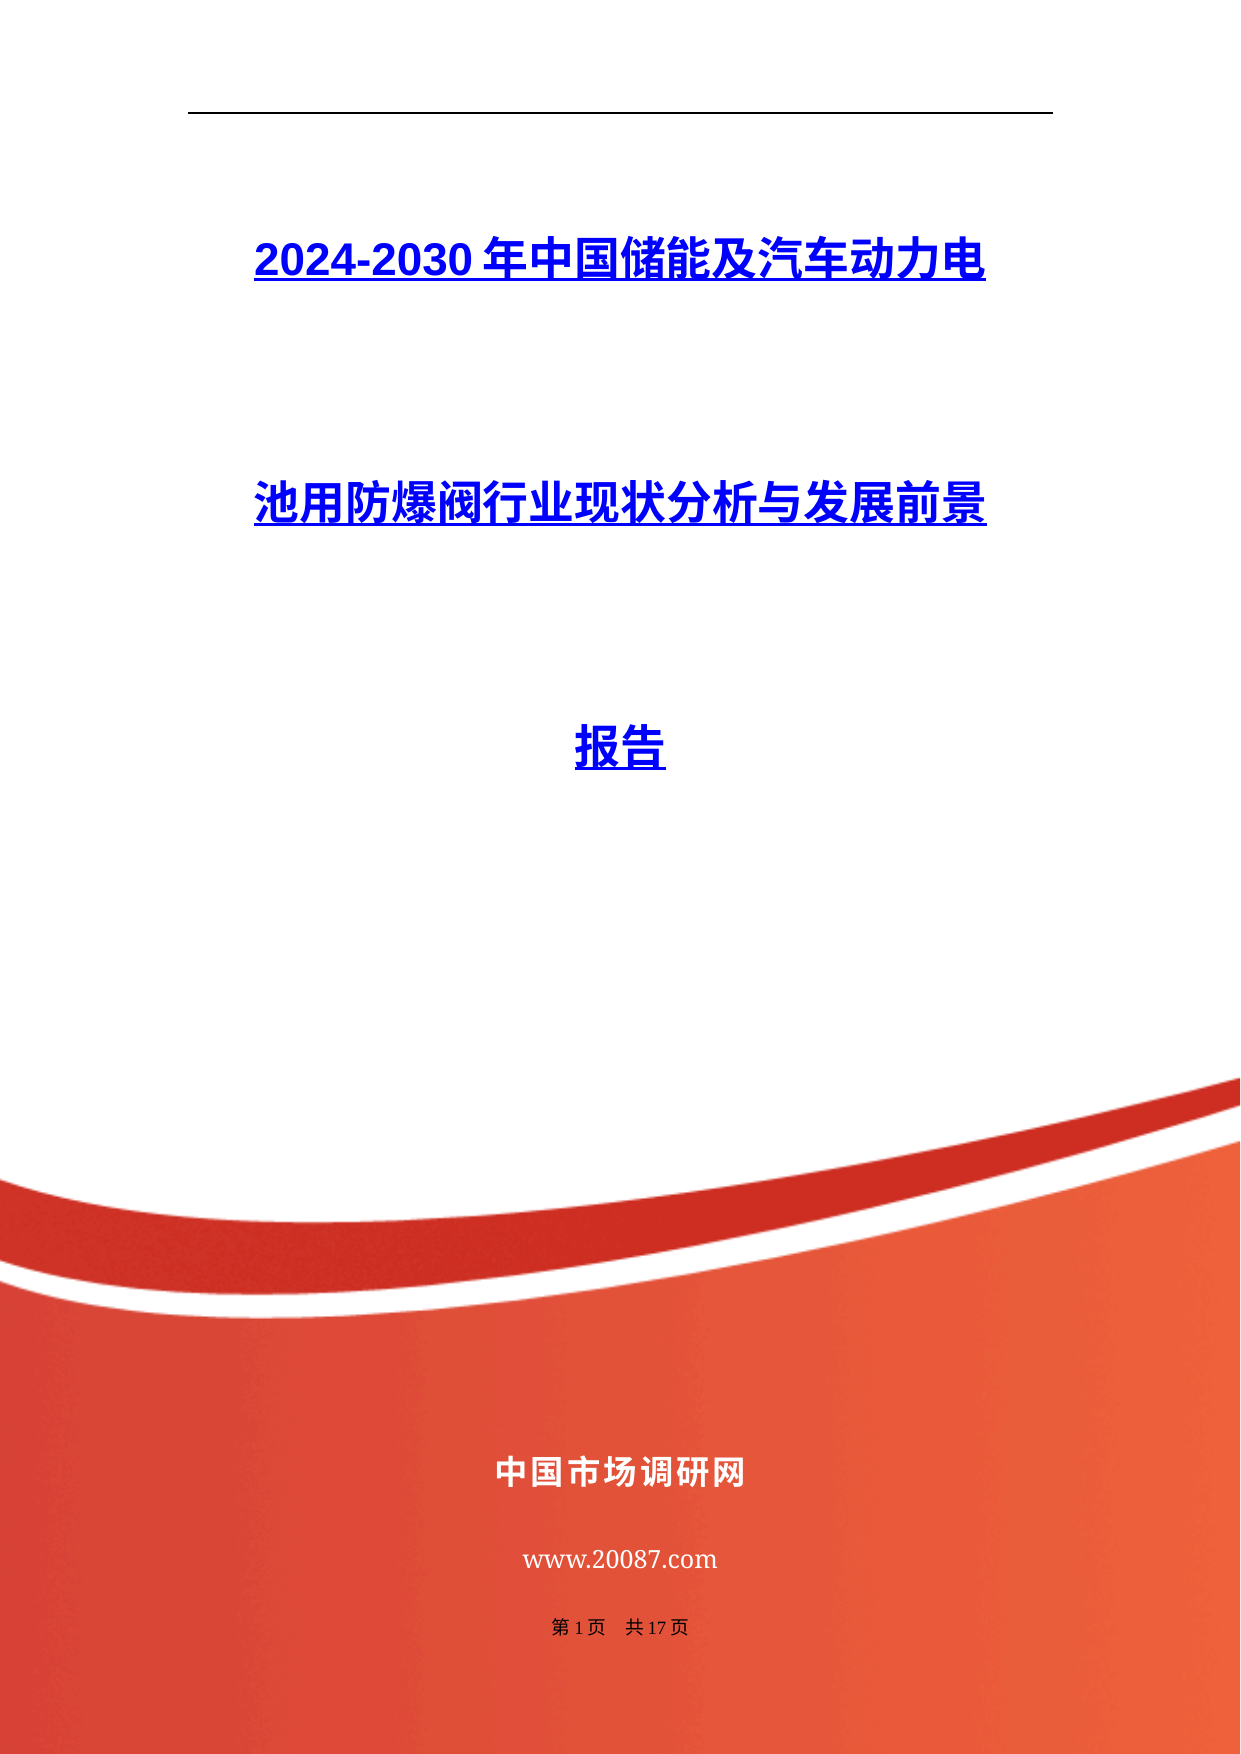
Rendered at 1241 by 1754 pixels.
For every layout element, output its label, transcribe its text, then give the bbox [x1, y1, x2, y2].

picture [0, 1006, 1241, 1754]
table_header 2024-2030年中国储能及汽车动力电池用防爆阀行业现状分析与发展前景报告 [188, 207, 1053, 871]
subtitle 中国市场调研网 [187, 1437, 1053, 1502]
text www.20087.com [187, 1526, 1053, 1591]
